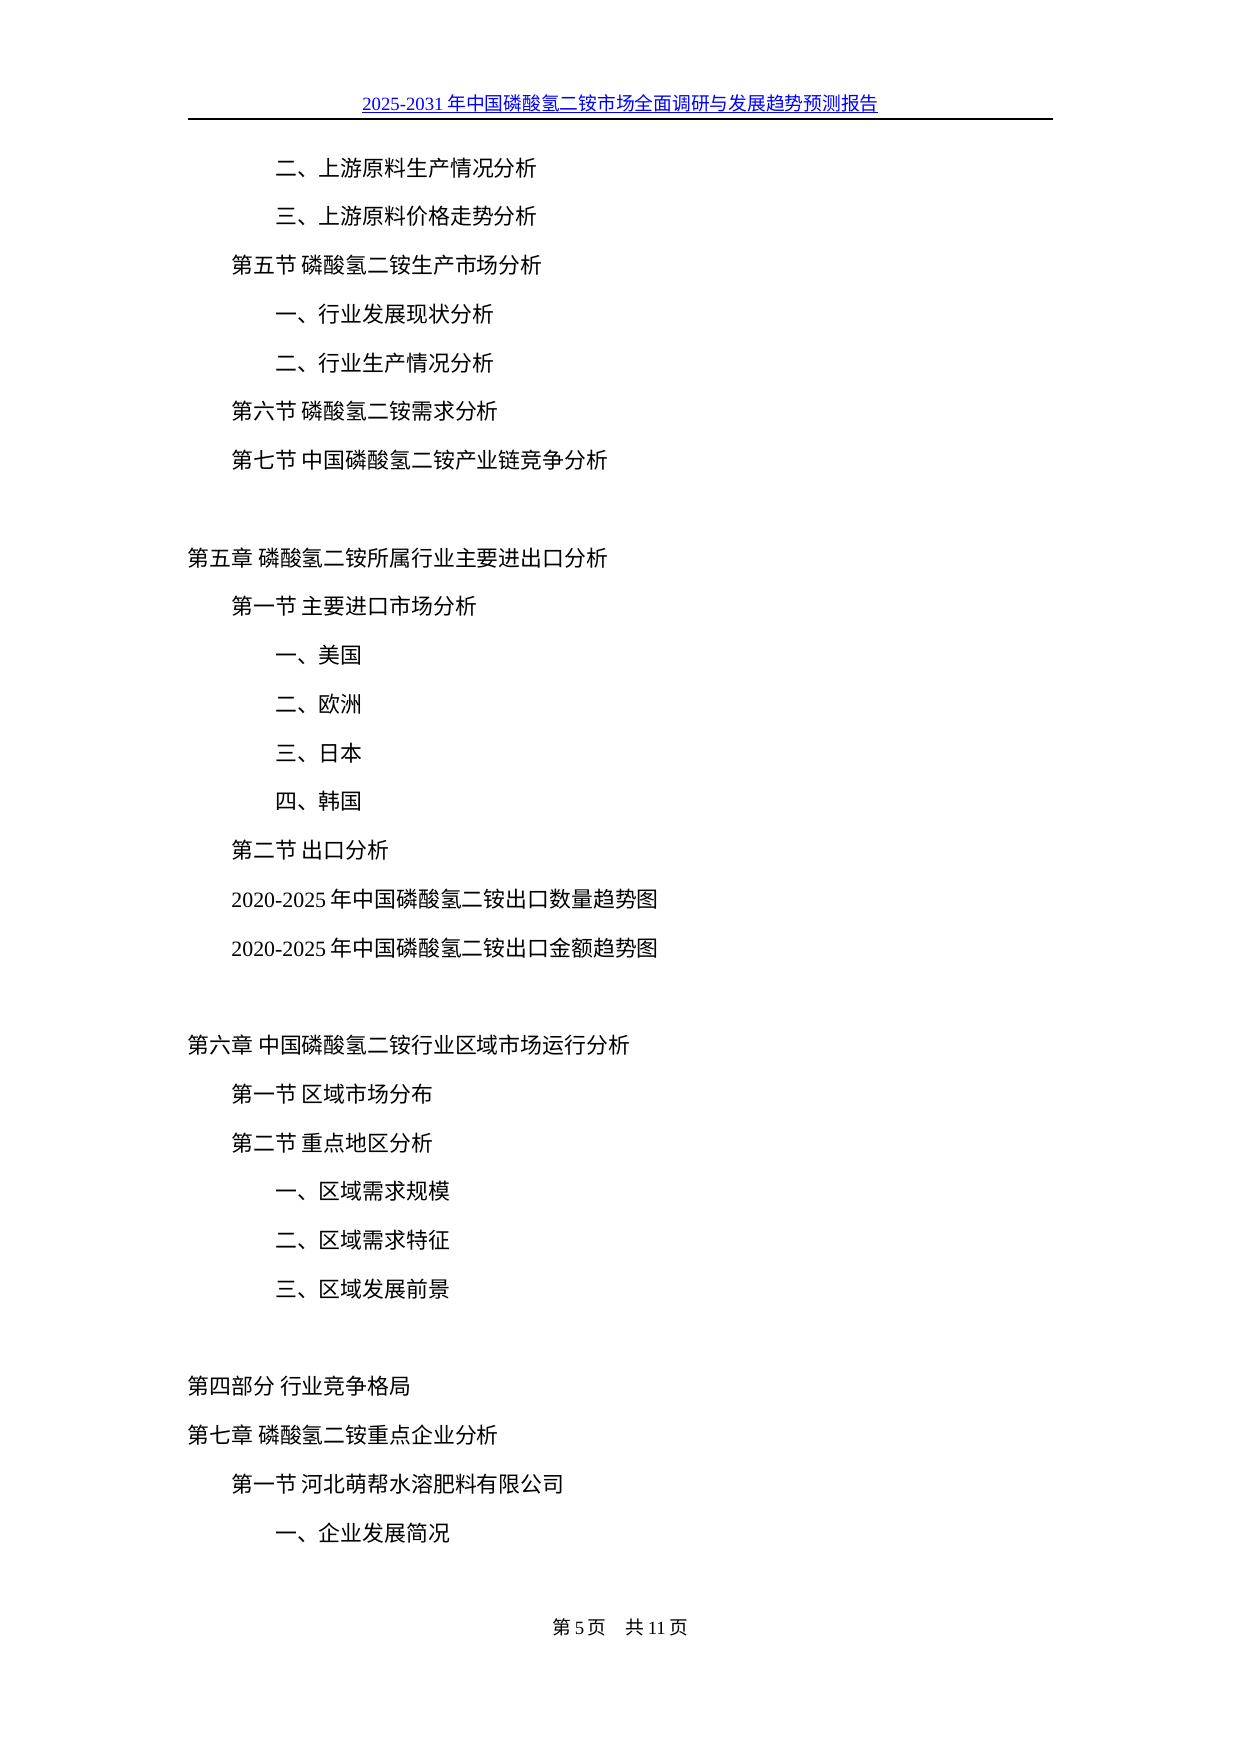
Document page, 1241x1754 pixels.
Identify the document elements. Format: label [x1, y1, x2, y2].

text [187, 150, 1053, 1548]
